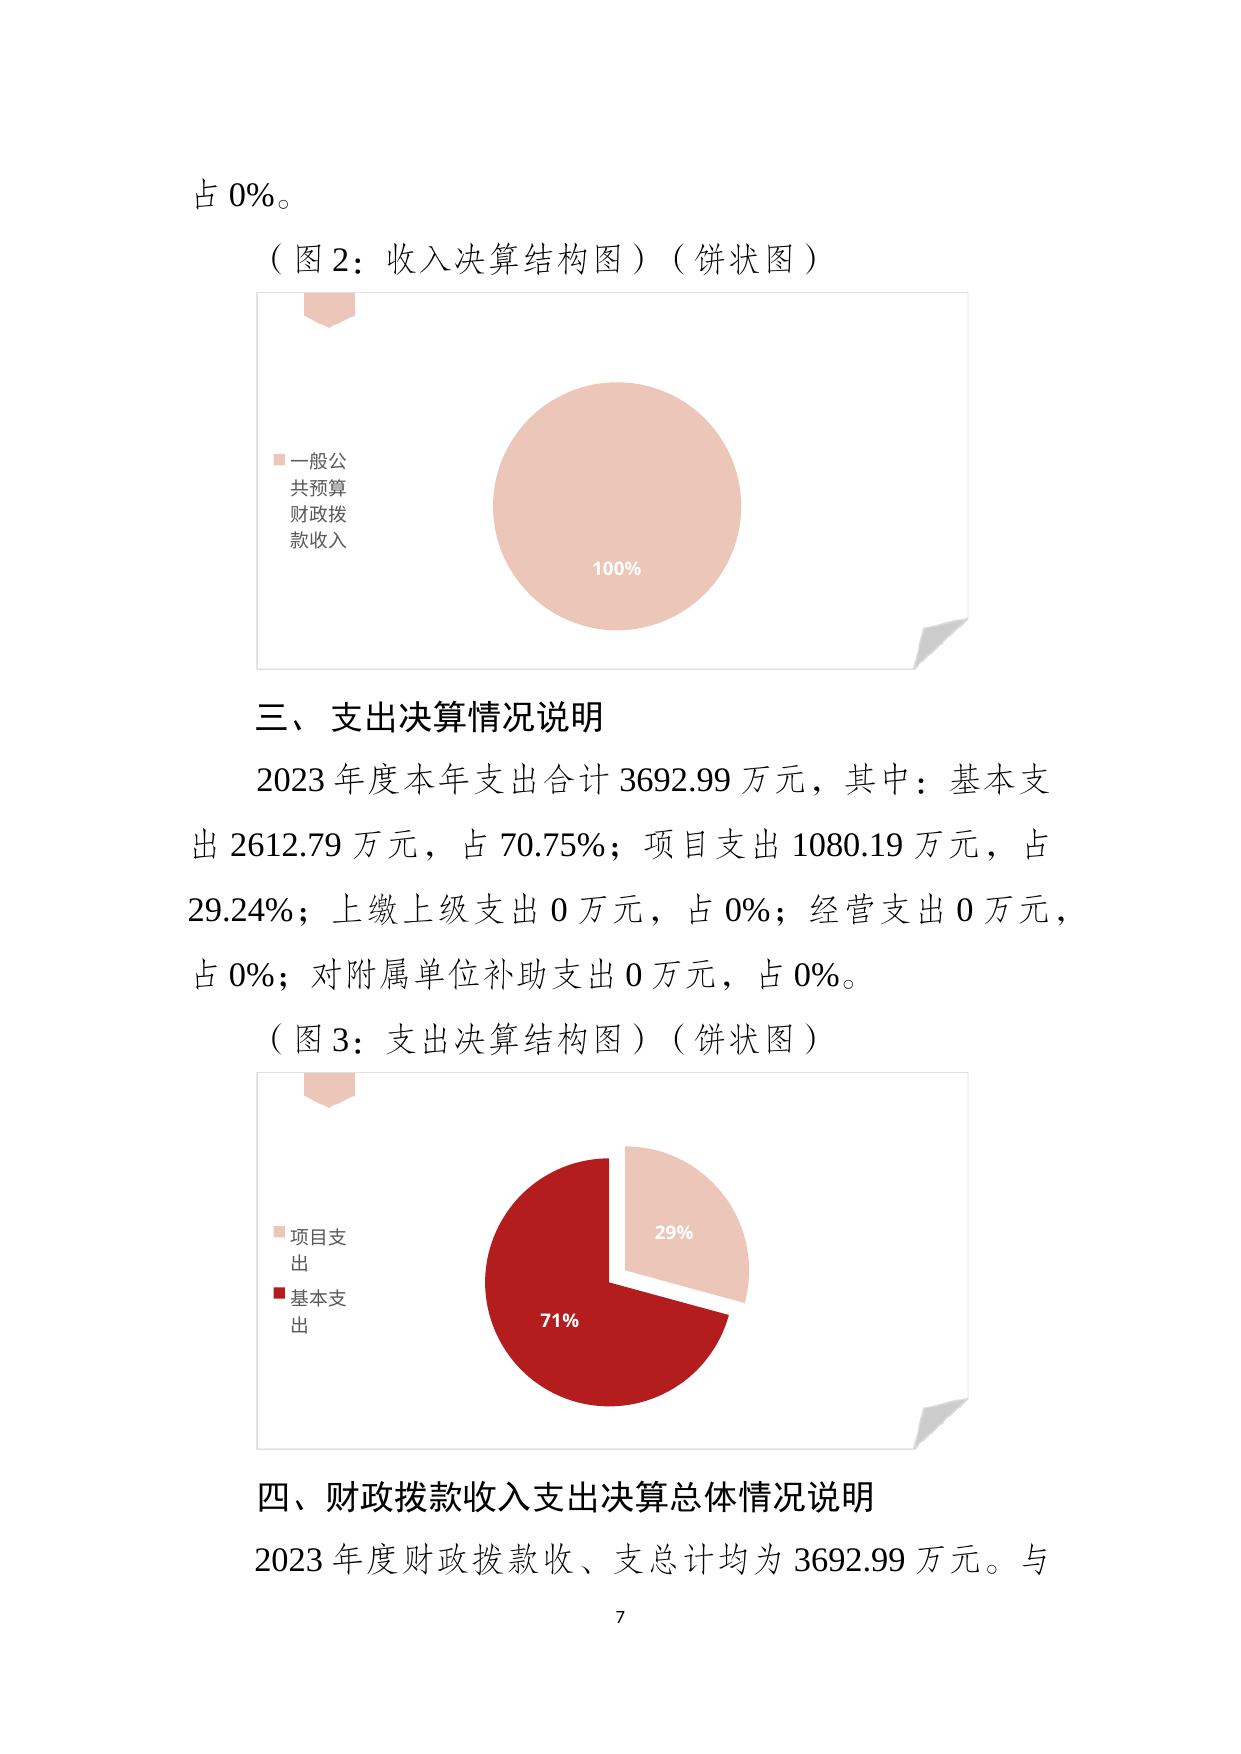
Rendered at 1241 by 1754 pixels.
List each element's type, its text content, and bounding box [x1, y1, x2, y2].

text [187, 1527, 1053, 1592]
text （图3：支出决算结构图）（饼状图） [187, 1007, 1053, 1072]
text 2023年度本年支出合计3692.99万元，其中：基本支出2612.79万元，占70.75%；项目支出1080.19万元，占29.24%；上缴上级支出0万元，占0%；经营支出0万元，占0%；对附属单位补助支出0万元，占0%。 [187, 747, 1053, 1007]
list 支出决算情况说明 [254, 682, 1053, 747]
picture [256, 292, 969, 670]
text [187, 162, 1053, 227]
text （图2：收入决算结构图）（饼状图） [187, 227, 1053, 292]
text 四、财政拨款收入支出决算总体情况说明 [187, 1462, 1053, 1527]
picture [256, 1072, 969, 1450]
